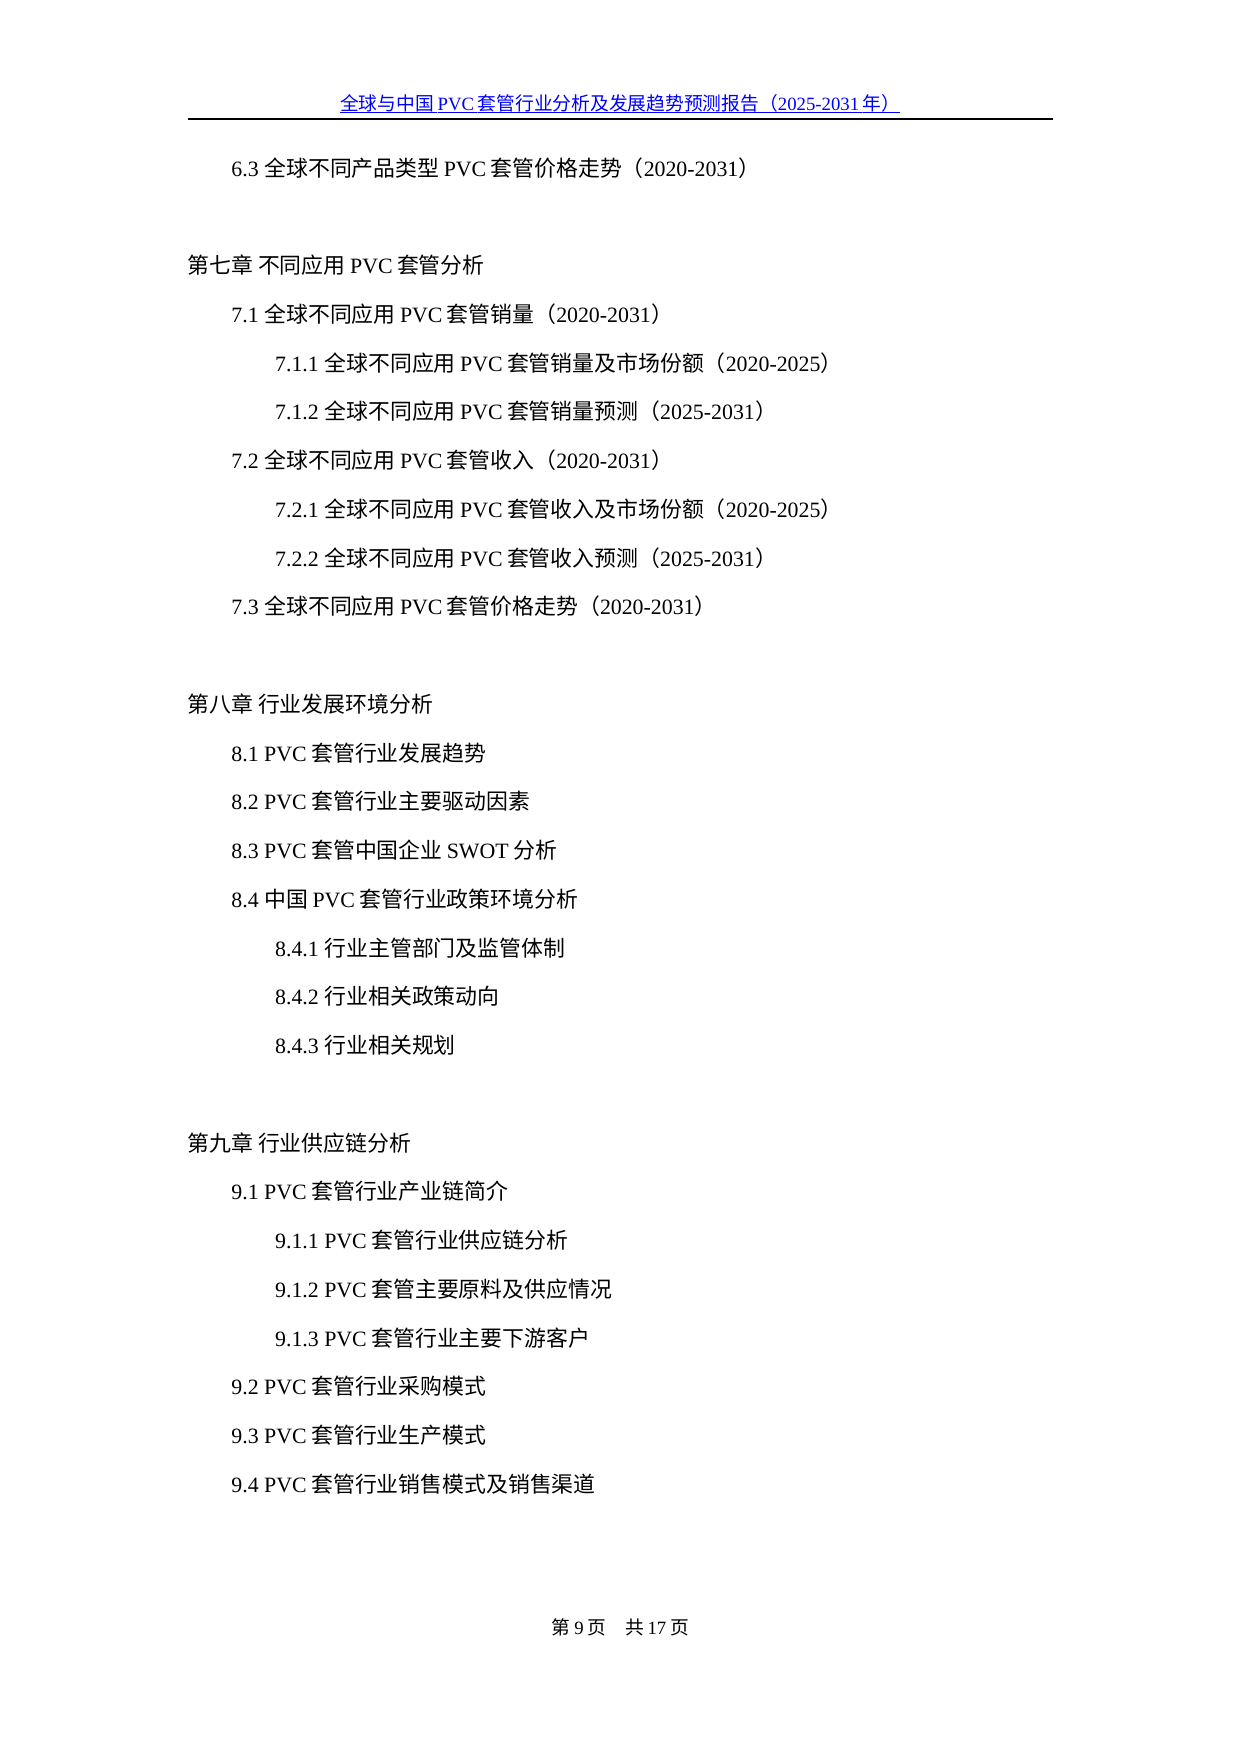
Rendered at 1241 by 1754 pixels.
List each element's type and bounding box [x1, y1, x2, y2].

text [187, 150, 1053, 1499]
